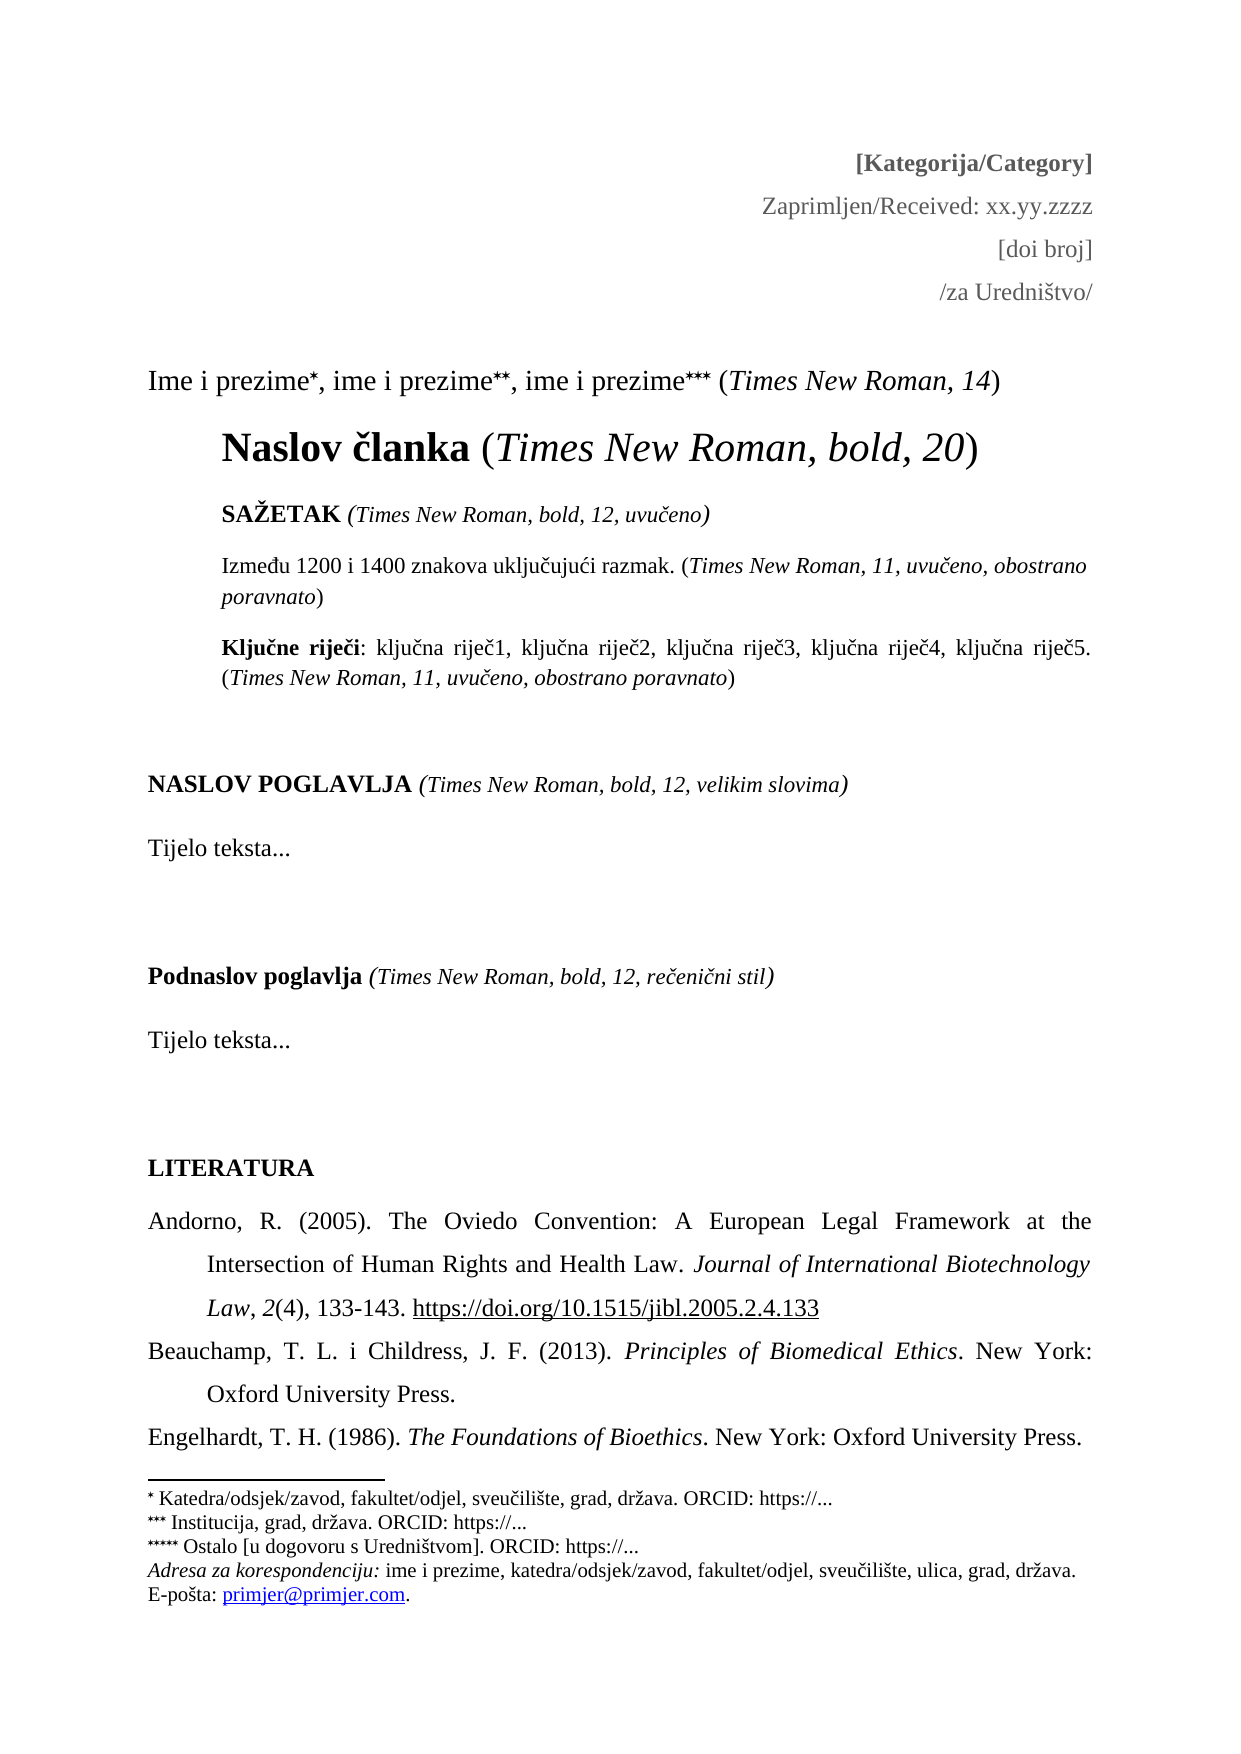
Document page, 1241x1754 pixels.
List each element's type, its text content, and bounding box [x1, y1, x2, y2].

text Ime i prezime, ime i prezime, ime i prezime (Times New Roman, 14) [148, 363, 1093, 397]
text [Kategorija/Category] [148, 148, 1093, 176]
text SAŽETAK (Times New Roman, bold, 12, uvučeno) [148, 499, 1093, 527]
text Beauchamp, T. L. i Childress, J. F. (2013). Principles of Biomedical Ethics. New York: Oxford University Press. [148, 1336, 1093, 1408]
text Andorno, R. (2005). The Oviedo Convention: A European Legal Framework at the Intersection of Human Rights and Health Law. Journal of International Biotechnology Law, 2(4), 133-143. https://doi.org/10.1515/jibl.2005.2.4.133 [148, 1206, 1093, 1321]
text Naslov članka (Times New Roman, bold, 20) [221, 423, 1093, 471]
text /za Uredništvo/ [148, 277, 1093, 306]
text [doi broj] [148, 234, 1093, 263]
text Podnaslov poglavlja (Times New Roman, bold, 12, rečenični stil) [148, 961, 1093, 989]
text Tijelo teksta... [148, 1025, 1093, 1053]
text Engelhardt, T. H. (1986). The Foundations of Bioethics. New York: Oxford University Press. [148, 1422, 1093, 1451]
text NASLOV POGLAVLJA (Times New Roman, bold, 12, velikim slovima) [148, 769, 1093, 798]
text Između 1200 i 1400 znakova uključujući razmak. (Times New Roman, 11, uvučeno, obostrano poravnato) [221, 552, 1093, 609]
text Ključne riječi: ključna riječ1, ključna riječ2, ključna riječ3, ključna riječ4, ključna riječ5. (Times New Roman, 11, uvučeno, obostrano poravnato) [221, 634, 1093, 690]
text Tijelo teksta... [148, 833, 1093, 862]
text LITERATURA [148, 1153, 1093, 1181]
text Zaprimljen/Received: xx.yy.zzzz [148, 191, 1093, 219]
